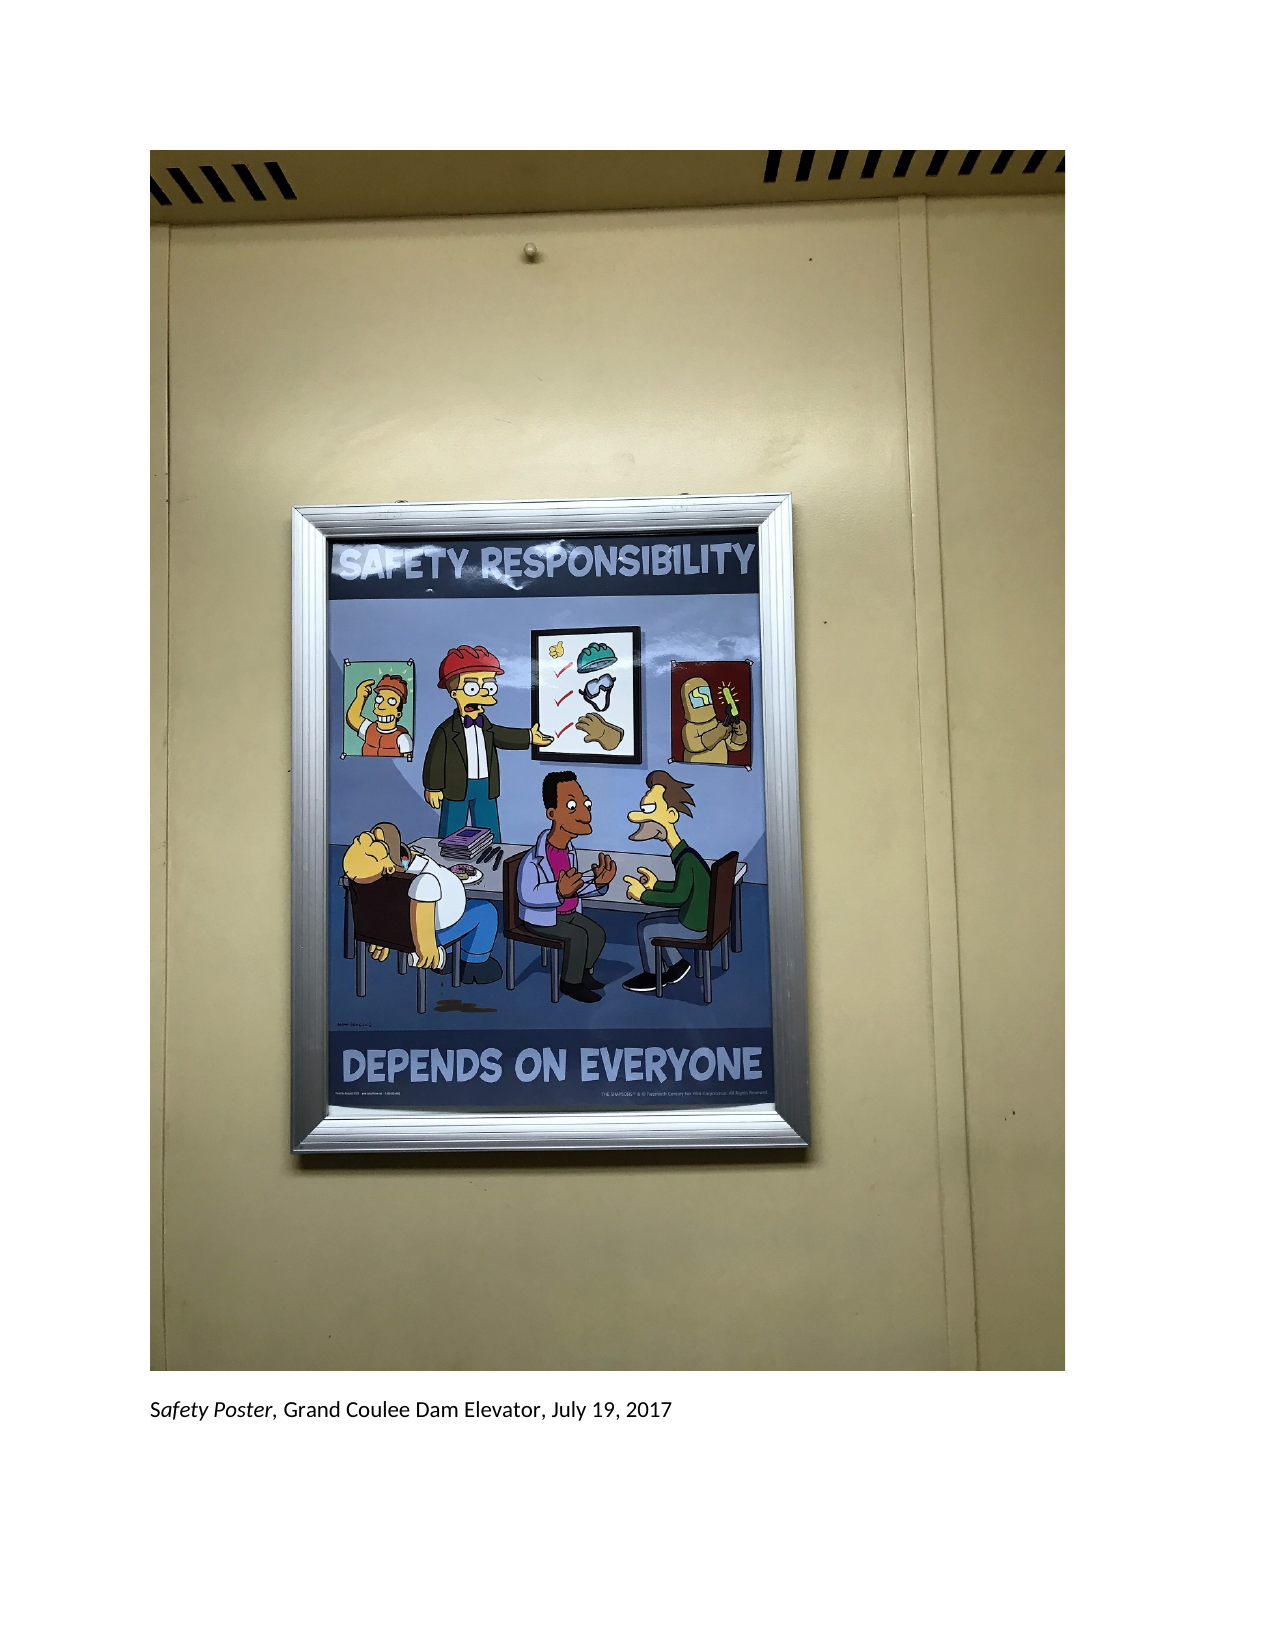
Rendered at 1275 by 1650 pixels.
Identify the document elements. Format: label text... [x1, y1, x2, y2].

picture [150, 150, 1066, 1371]
text Safety Poster, Grand Coulee Dam Elevator, July 19, 2017 [150, 1395, 1125, 1423]
